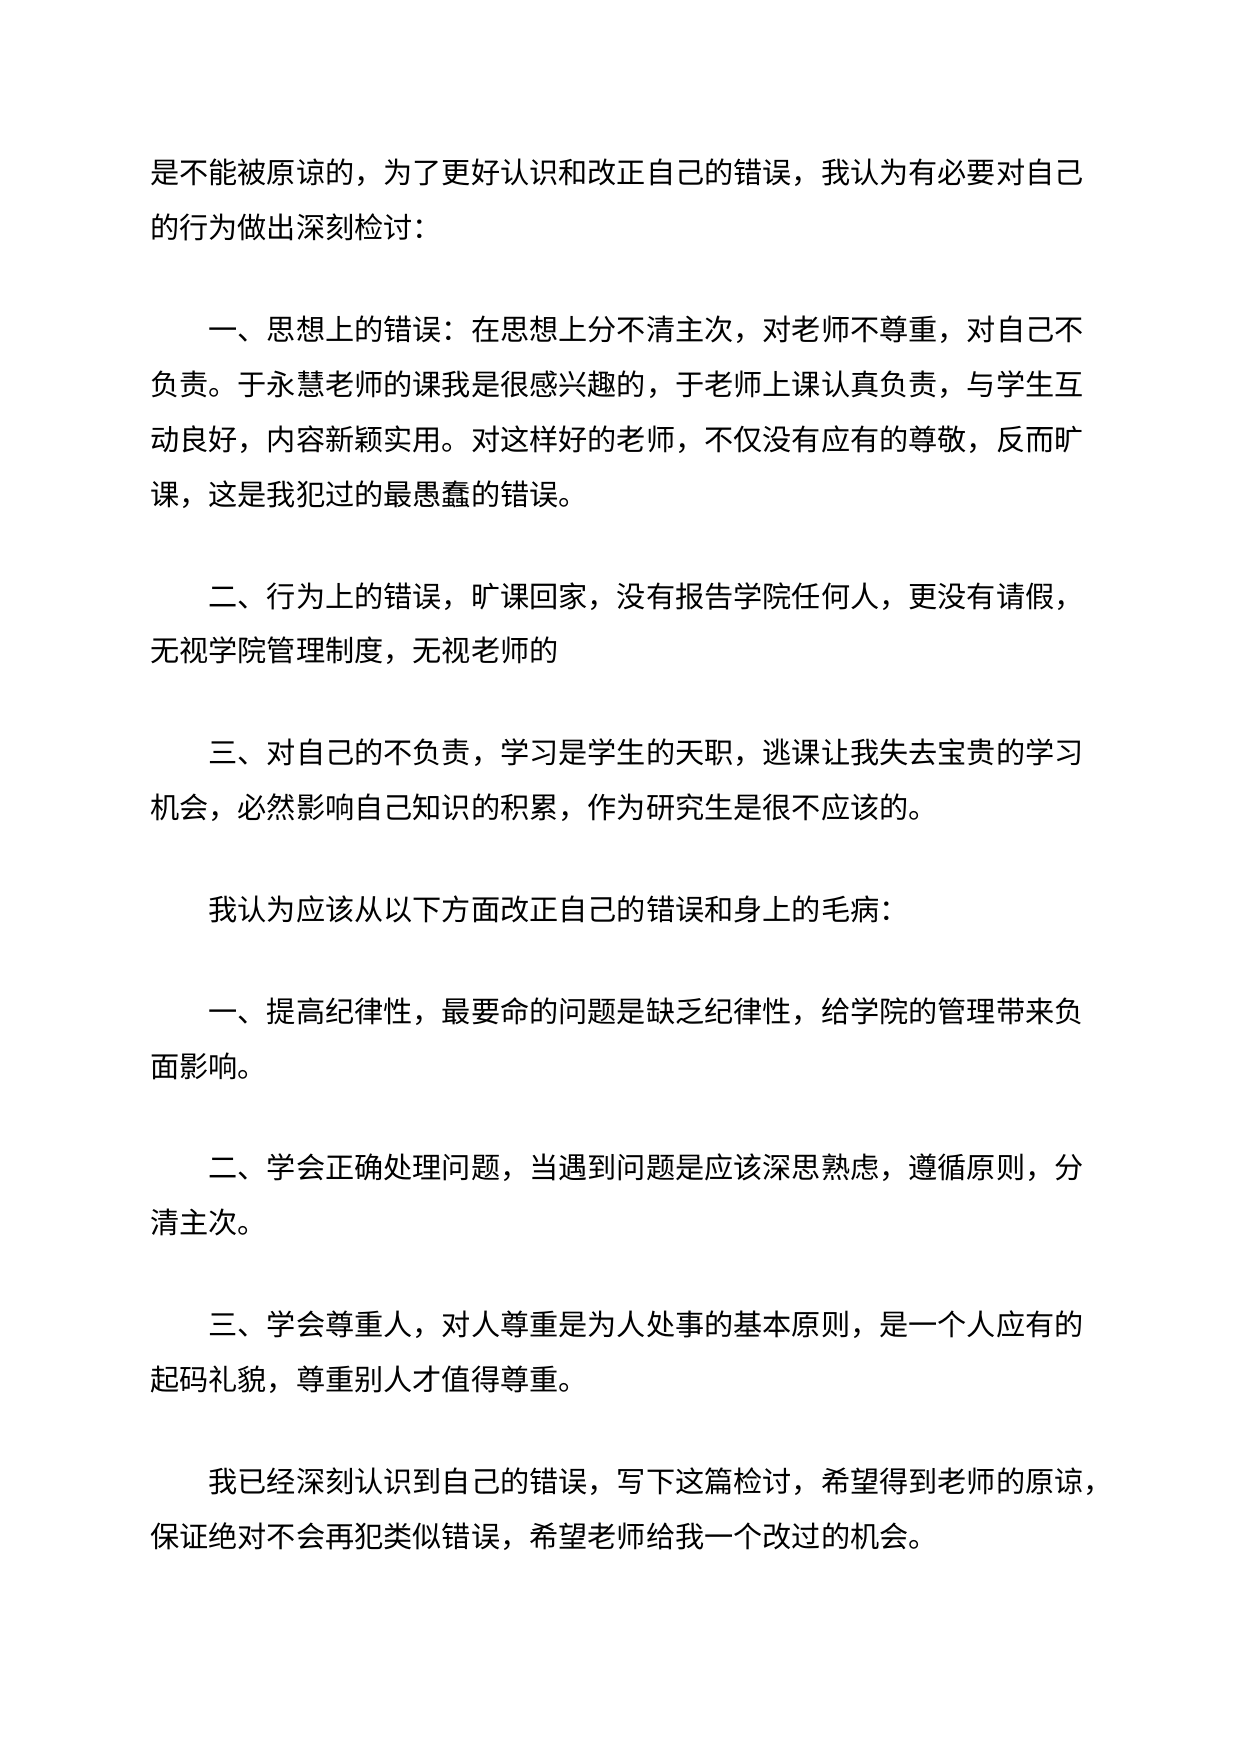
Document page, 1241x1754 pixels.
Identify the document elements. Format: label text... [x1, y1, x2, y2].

text 一、提高纪律性，最要命的问题是缺乏纪律性，给学院的管理带来负面影响。 [150, 988, 1090, 1085]
text 我认为应该从以下方面改正自己的错误和身上的毛病： [150, 886, 1090, 929]
text 三、对自己的不负责，学习是学生的天职，逃课让我失去宝贵的学习机会，必然影响自己知识的积累，作为研究生是很不应该的。 [150, 730, 1090, 827]
text 我已经深刻认识到自己的错误，写下这篇检讨，希望得到老师的原谅，保证绝对不会再犯类似错误，希望老师给我一个改过的机会。 [150, 1458, 1090, 1555]
text 二、学会正确处理问题，当遇到问题是应该深思熟虑，遵循原则，分清主次。 [150, 1145, 1090, 1242]
text 二、行为上的错误，旷课回家，没有报告学院任何人，更没有请假，无视学院管理制度，无视老师的 [150, 573, 1090, 670]
text 三、学会尊重人，对人尊重是为人处事的基本原则，是一个人应有的起码礼貌，尊重别人才值得尊重。 [150, 1302, 1090, 1399]
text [150, 150, 1090, 247]
text 一、思想上的错误：在思想上分不清主次，对老师不尊重，对自己不负责。于永慧老师的课我是很感兴趣的，于老师上课认真负责，与学生互动良好，内容新颖实用。对这样好的老师，不仅没有应有的尊敬，反而旷课，这是我犯过的最愚蠢的错误。 [150, 307, 1090, 514]
